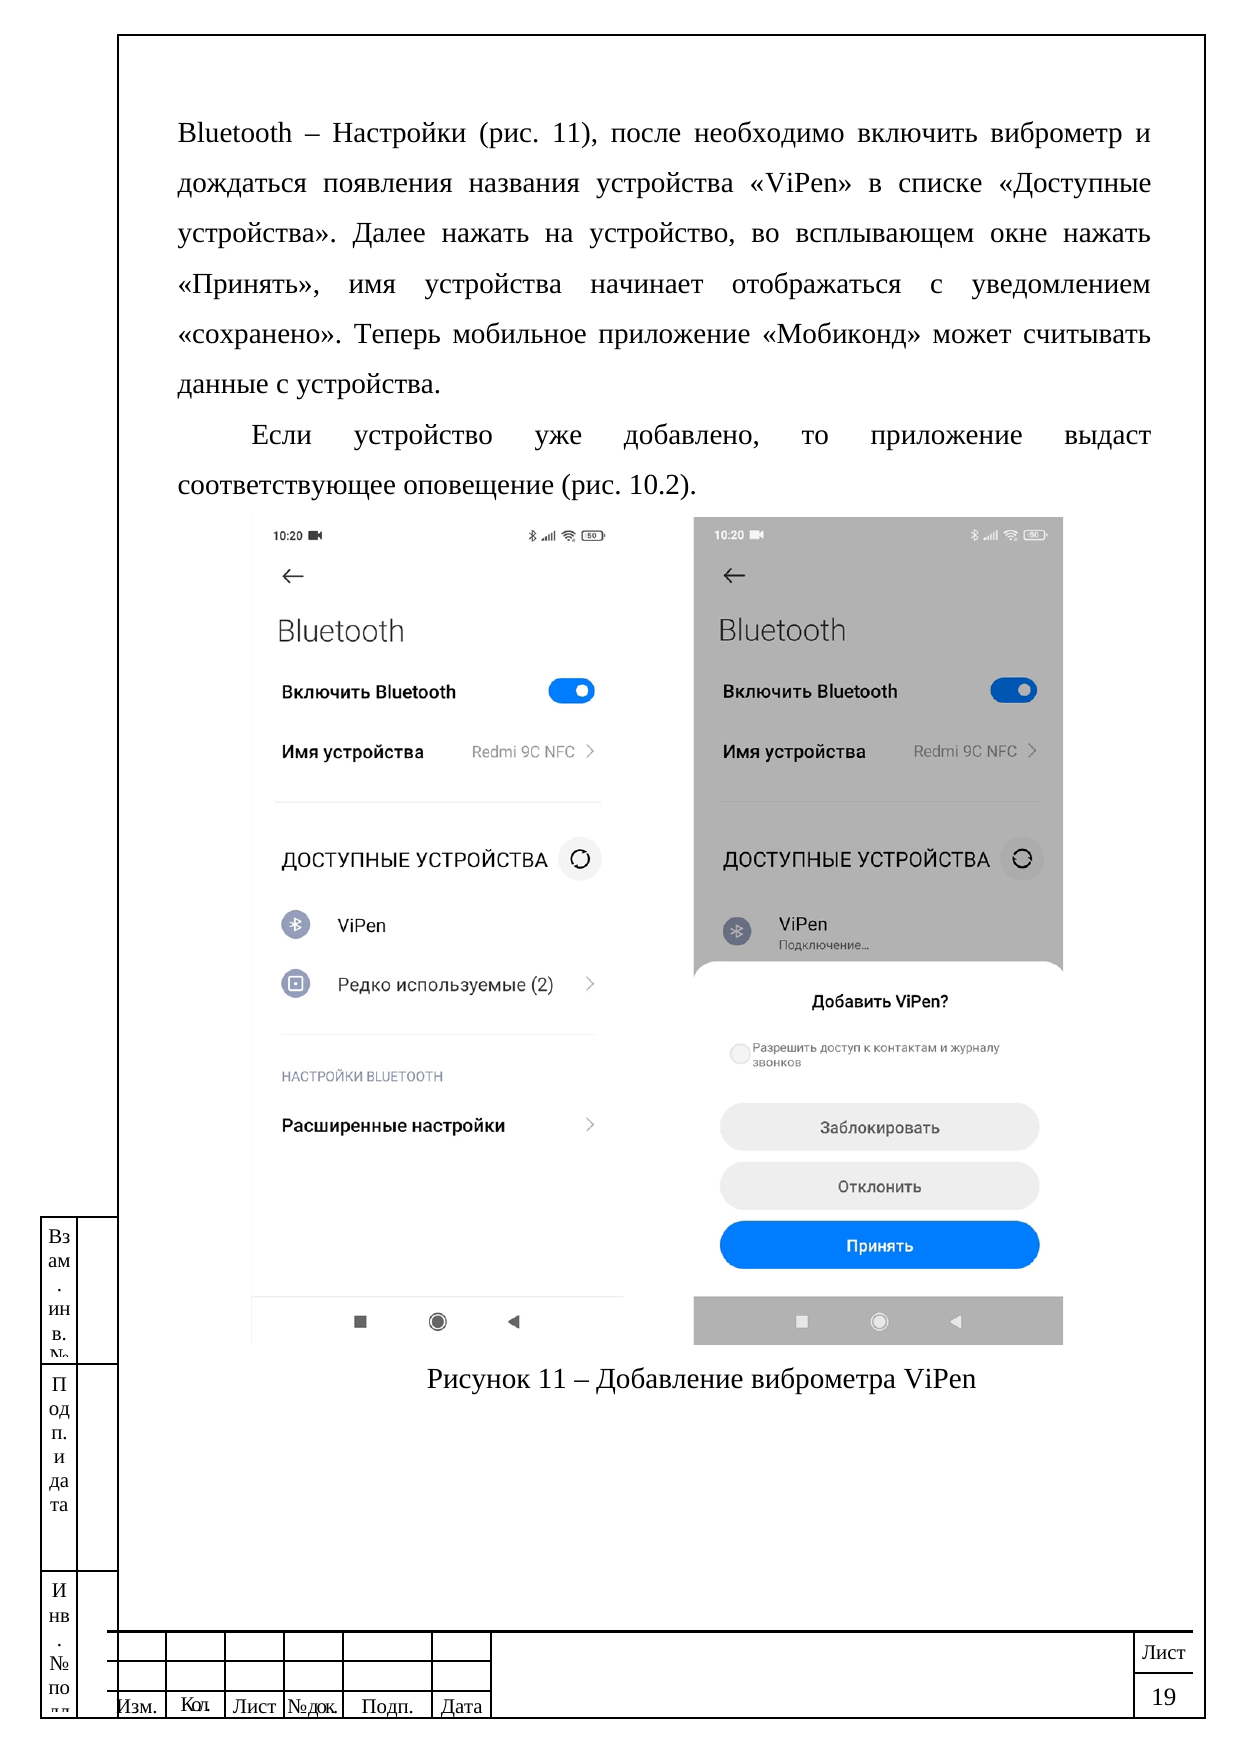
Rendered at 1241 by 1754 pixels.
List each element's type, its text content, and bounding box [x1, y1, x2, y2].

picture [251, 517, 624, 1345]
picture [693, 517, 1064, 1345]
text Рисунок 11 – Добавление виброметра ViPen [177, 1361, 1152, 1394]
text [177, 115, 1152, 400]
text Если устройство уже добавлено, то приложение выдаст соответствующее оповещение (рис. 10.2). [177, 417, 1152, 501]
